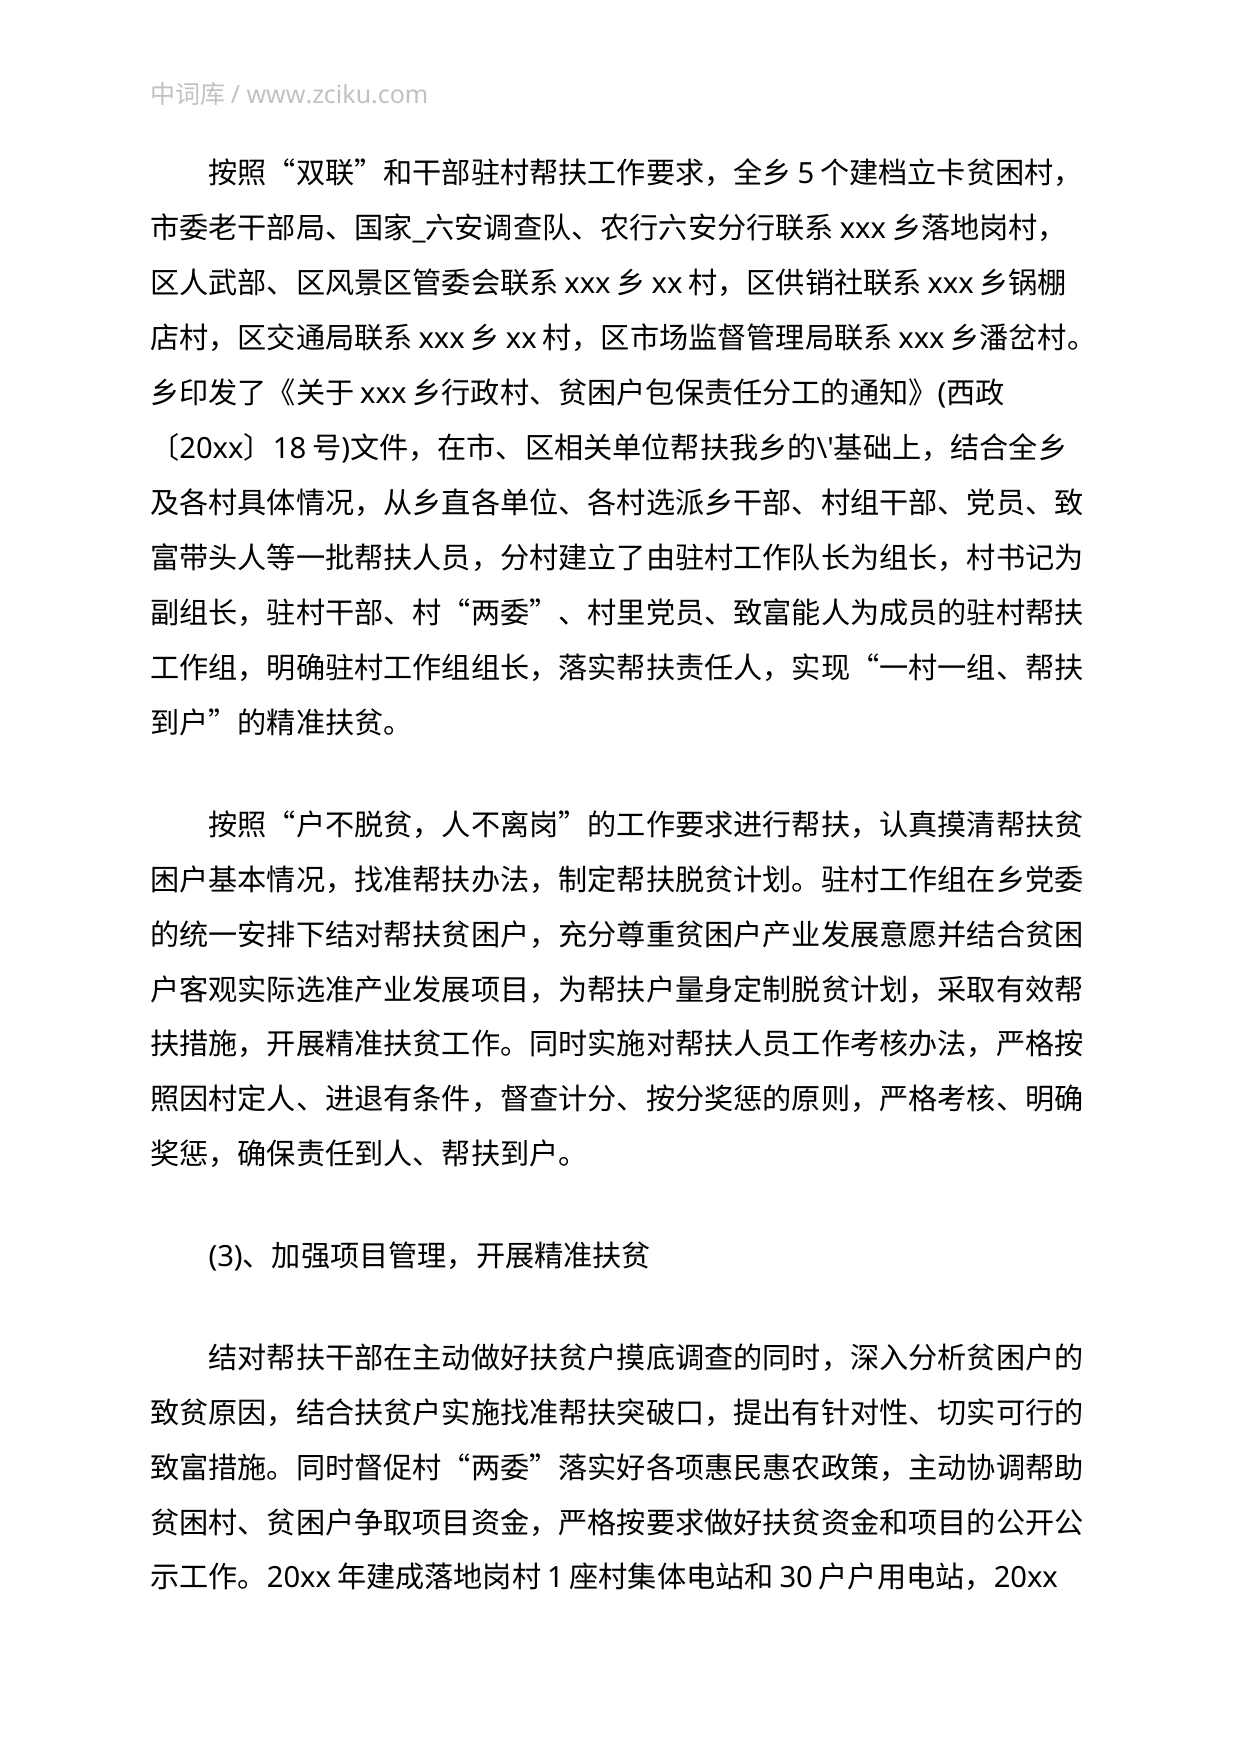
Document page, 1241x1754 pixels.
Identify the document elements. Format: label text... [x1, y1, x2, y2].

text (3)、加强项目管理，开展精准扶贫 [150, 1232, 1090, 1275]
text 按照“双联”和干部驻村帮扶工作要求，全乡5个建档立卡贫困村，市委老干部局、国家_六安调查队、农行六安分行联系xxx乡落地岗村，区人武部、区风景区管委会联系xxx乡xx村，区供销社联系xxx乡锅棚店村，区交通局联系xxx乡xx村，区市场监督管理局联系xxx乡潘岔村。乡印发了《关于xxx乡行政村、贫困户包保责任分工的通知》(西政〔20xx〕18号)文件，在市、区相关单位帮扶我乡的\'基础上，结合全乡及各村具体情况，从乡直各单位、各村选派乡干部、村组干部、党员、致富带头人等一批帮扶人员，分村建立了由驻村工作队长为组长，村书记为副组长，驻村干部、村“两委”、村里党员、致富能人为成员的驻村帮扶工作组，明确驻村工作组组长，落实帮扶责任人，实现“一村一组、帮扶到户”的精准扶贫。 [150, 150, 1090, 742]
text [150, 1334, 1090, 1596]
text 按照“户不脱贫，人不离岗”的工作要求进行帮扶，认真摸清帮扶贫困户基本情况，找准帮扶办法，制定帮扶脱贫计划。驻村工作组在乡党委的统一安排下结对帮扶贫困户，充分尊重贫困户产业发展意愿并结合贫困户客观实际选准产业发展项目，为帮扶户量身定制脱贫计划，采取有效帮扶措施，开展精准扶贫工作。同时实施对帮扶人员工作考核办法，严格按照因村定人、进退有条件，督查计分、按分奖惩的原则，严格考核、明确奖惩，确保责任到人、帮扶到户。 [150, 801, 1090, 1173]
